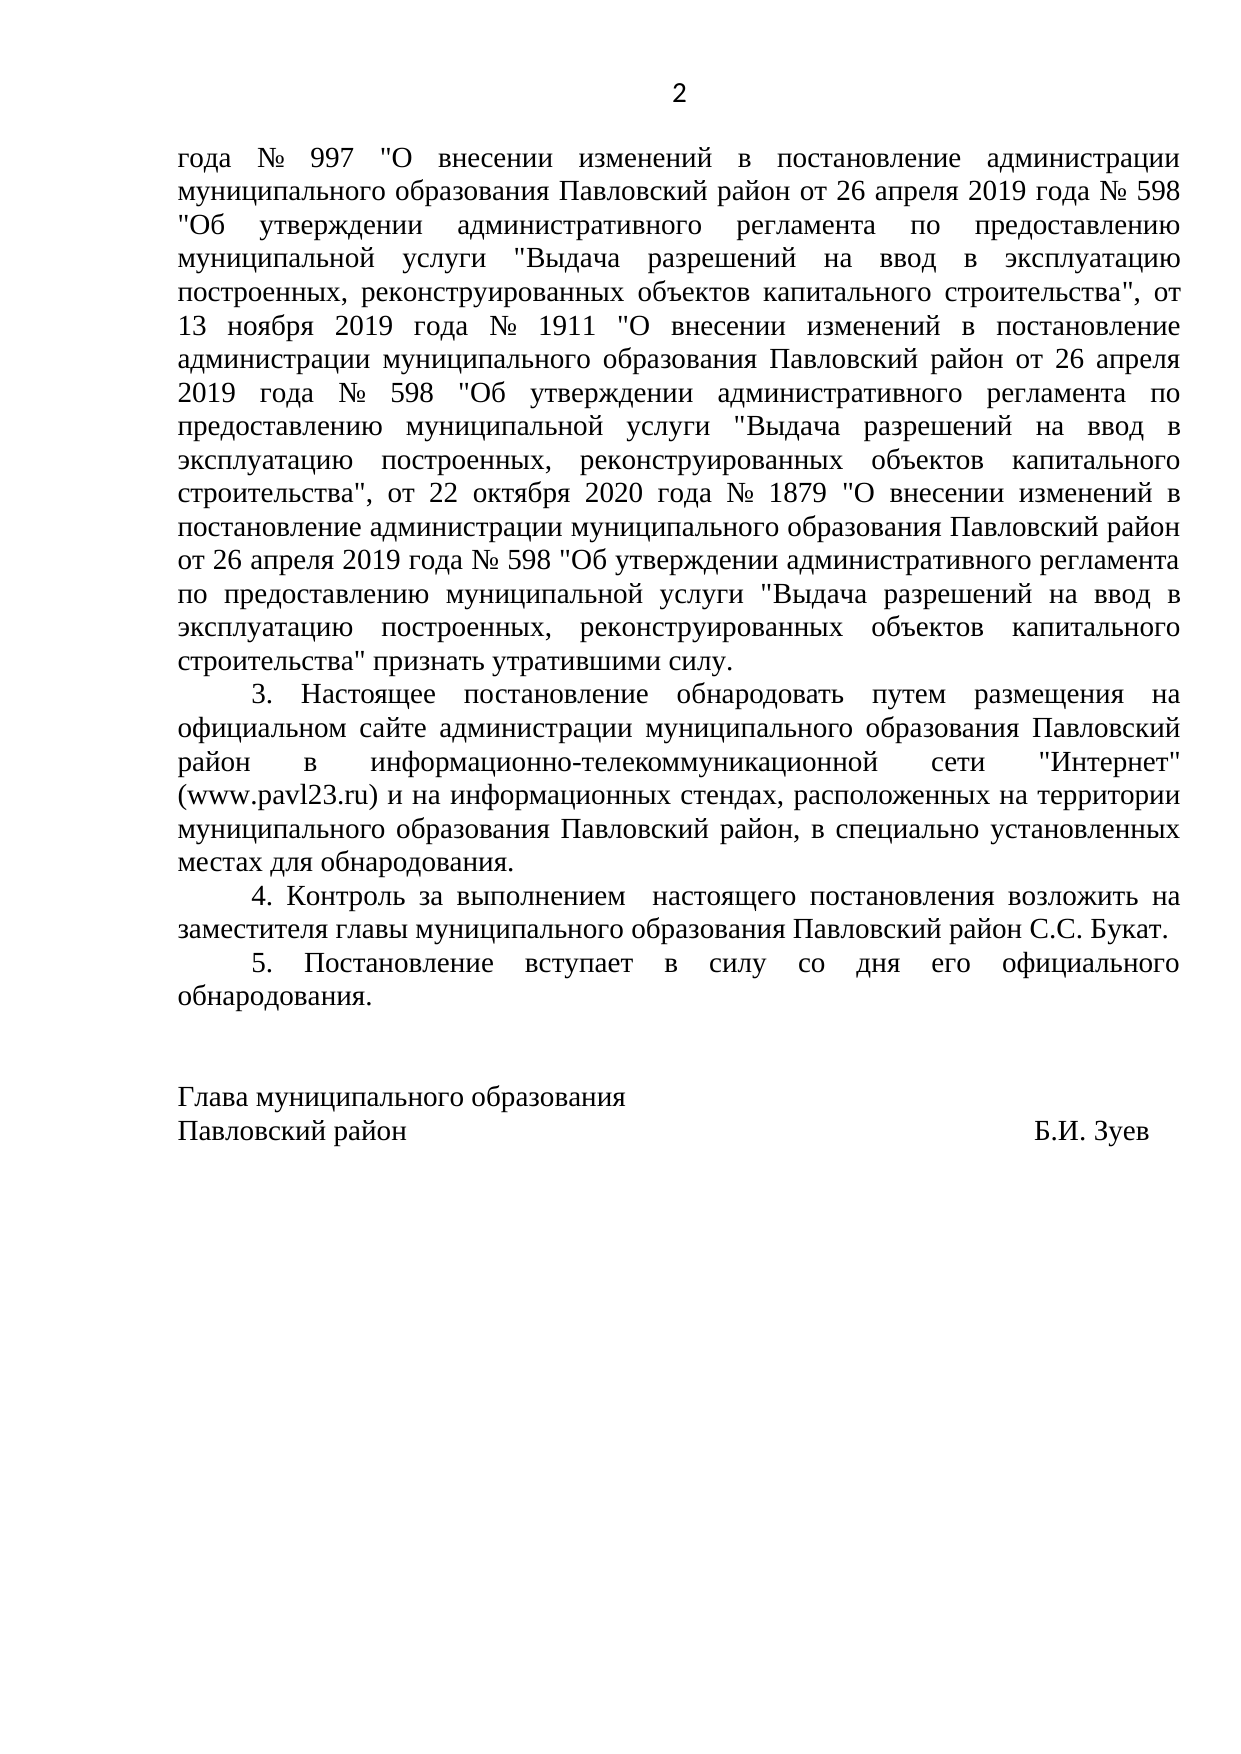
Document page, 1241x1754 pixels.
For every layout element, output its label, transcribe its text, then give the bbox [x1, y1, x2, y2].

text 3. Настоящее постановление обнародовать путем размещения на официальном сайте администрации муниципального образования Павловский район в информационно-телекоммуникационной сети "Интернет" (www.pavl23.ru) и на информационных стендах, расположенных на территории муниципального образования Павловский район, в специально установленных местах для обнародования. [177, 677, 1181, 878]
text Павловский район Б.И. Зуев [177, 1113, 1181, 1146]
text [177, 140, 1181, 677]
text Глава муниципального образования [177, 1079, 1181, 1113]
text 4. Контроль за выполнением настоящего постановления возложить на заместителя главы муниципального образования Павловский район С.С. Букат. [177, 878, 1181, 945]
text 5. Постановление вступает в силу со дня его официального обнародования. [177, 945, 1181, 1012]
